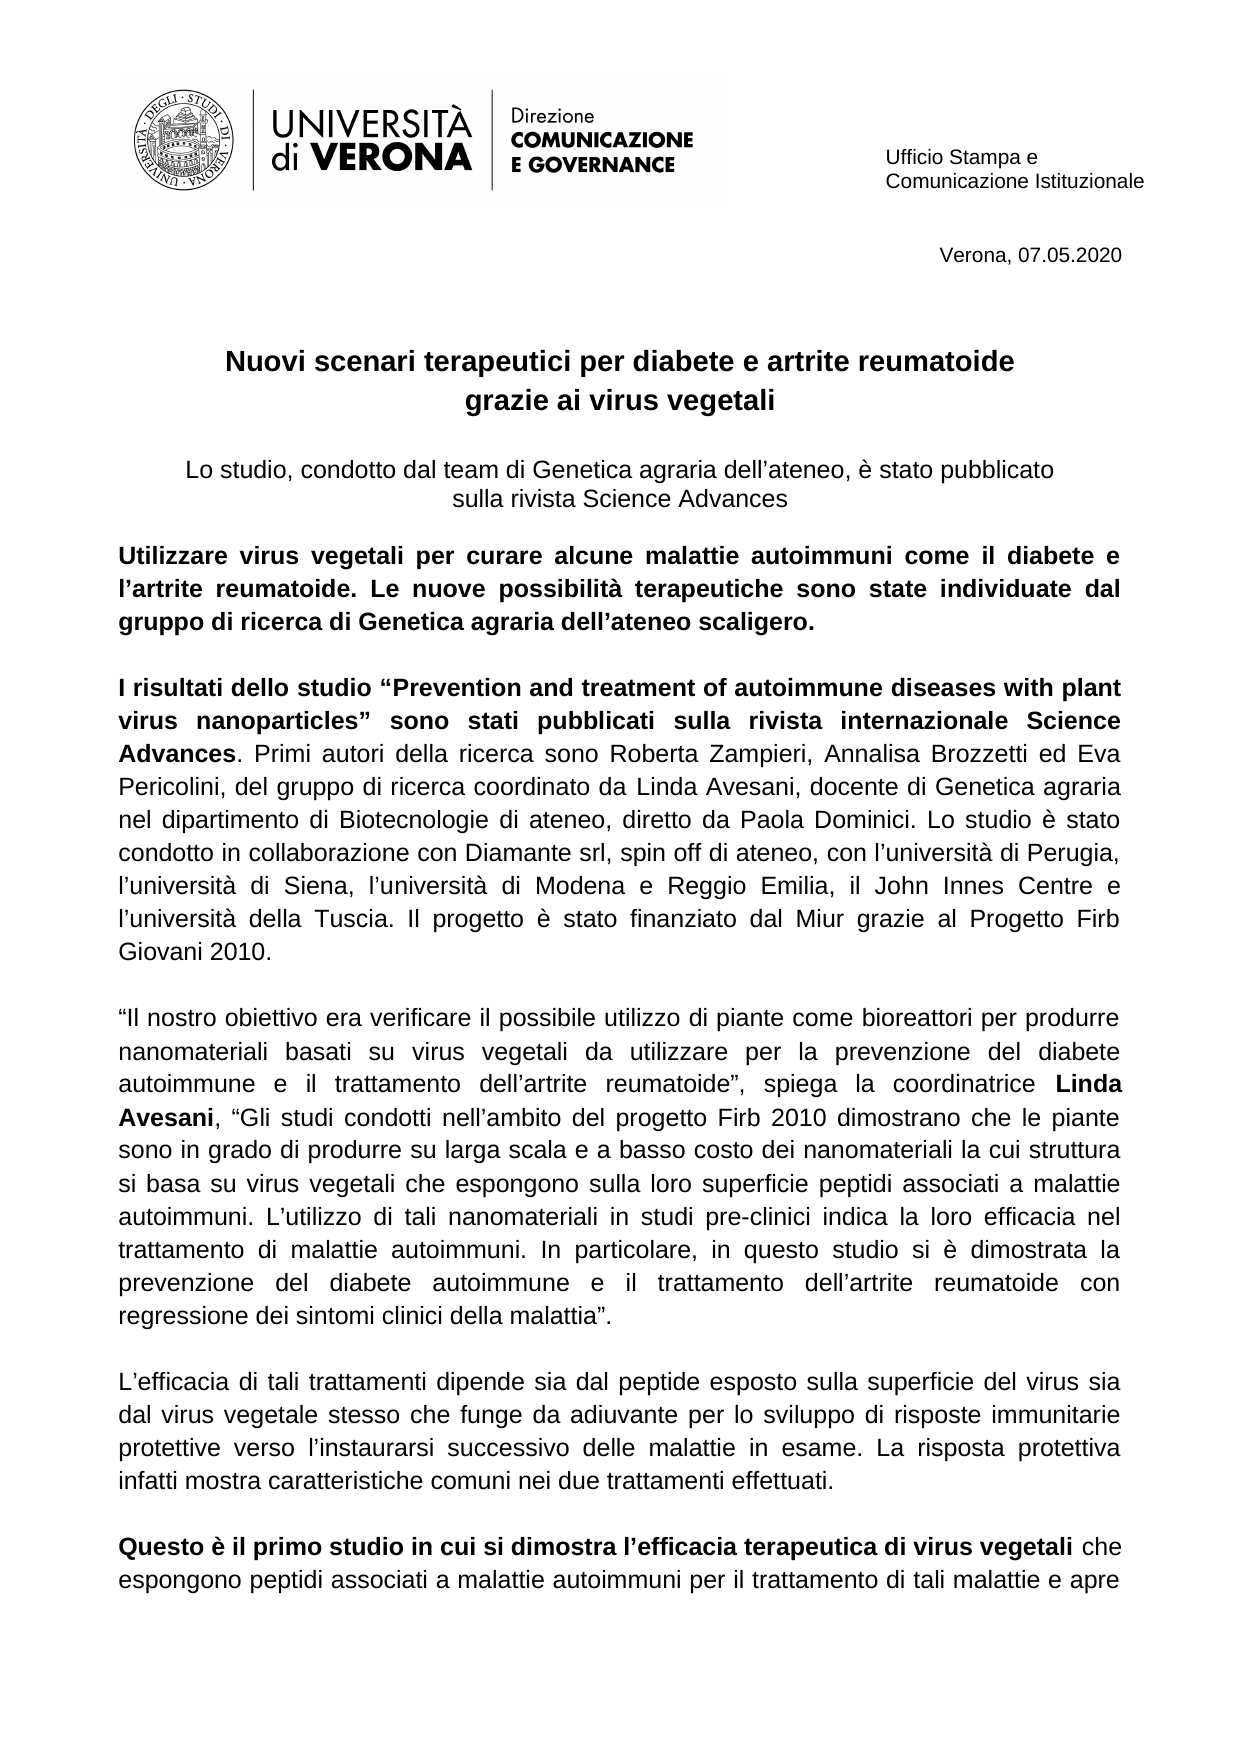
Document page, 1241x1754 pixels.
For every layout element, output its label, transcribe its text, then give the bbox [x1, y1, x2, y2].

text sulla rivista Science Advances [118, 484, 1122, 512]
text Nuovi scenari terapeutici per diabete e artrite reumatoide [118, 344, 1122, 378]
text Verona, 07.05.2020 [118, 242, 1122, 266]
text “Il nostro obiettivo era verificare il possibile utilizzo di piante come bioreattori per produrre nanomateriali basati su virus vegetali da utilizzare per la prevenzione del diabete autoimmune e il trattamento dell’artrite reumatoide”, spiega la coordinatrice Linda Avesani, “Gli studi condotti nell’ambito del progetto Firb 2010 dimostrano che le piante sono in grado di produrre su larga scala e a basso costo dei nanomateriali la cui struttura si basa su virus vegetali che espongono sulla loro superficie peptidi associati a malattie autoimmuni. L’utilizzo di tali nanomateriali in studi pre-clinici indica la loro efficacia nel trattamento di malattie autoimmuni. In particolare, in questo studio si è dimostrata la prevenzione del diabete autoimmune e il trattamento dell’artrite reumatoide con regressione dei sintomi clinici della malattia”. [118, 1003, 1122, 1329]
text Lo studio, condotto dal team di Genetica agraria dell’ateneo, è stato pubblicato [118, 455, 1122, 484]
text Utilizzare virus vegetali per curare alcune malattie autoimmuni come il diabete e l’artrite reumatoide. Le nuove possibilità terapeutiche sono state individuate dal gruppo di ricerca di Genetica agraria dell’ateneo scaligero. [118, 541, 1122, 636]
text I risultati dello studio “Prevention and treatment of autoimmune diseases with plant virus nanoparticles” sono stati pubblicati sulla rivista internazionale Science Advances. Primi autori della ricerca sono Roberta Zampieri, Annalisa Brozzetti ed Eva Pericolini, del gruppo di ricerca coordinato da Linda Avesani, docente di Genetica agraria nel dipartimento di Biotecnologie di ateneo, diretto da Paola Dominici. Lo studio è stato condotto in collaborazione con Diamante srl, spin off di ateneo, con l’università di Perugia, l’università di Siena, l’università di Modena e Reggio Emilia, il John Innes Centre e l’università della Tuscia. Il progetto è stato finanziato dal Miur grazie al Progetto Firb Giovani 2010. [118, 673, 1122, 966]
picture [118, 73, 732, 207]
text L’efficacia di tali trattamenti dipende sia dal peptide esposto sulla superficie del virus sia dal virus vegetale stesso che funge da adiuvante per lo sviluppo di risposte immunitarie protettive verso l’instaurarsi successivo delle malattie in esame. La risposta protettiva infatti mostra caratteristiche comuni nei due trattamenti effettuati. [118, 1367, 1122, 1494]
text grazie ai virus vegetali [118, 383, 1122, 416]
